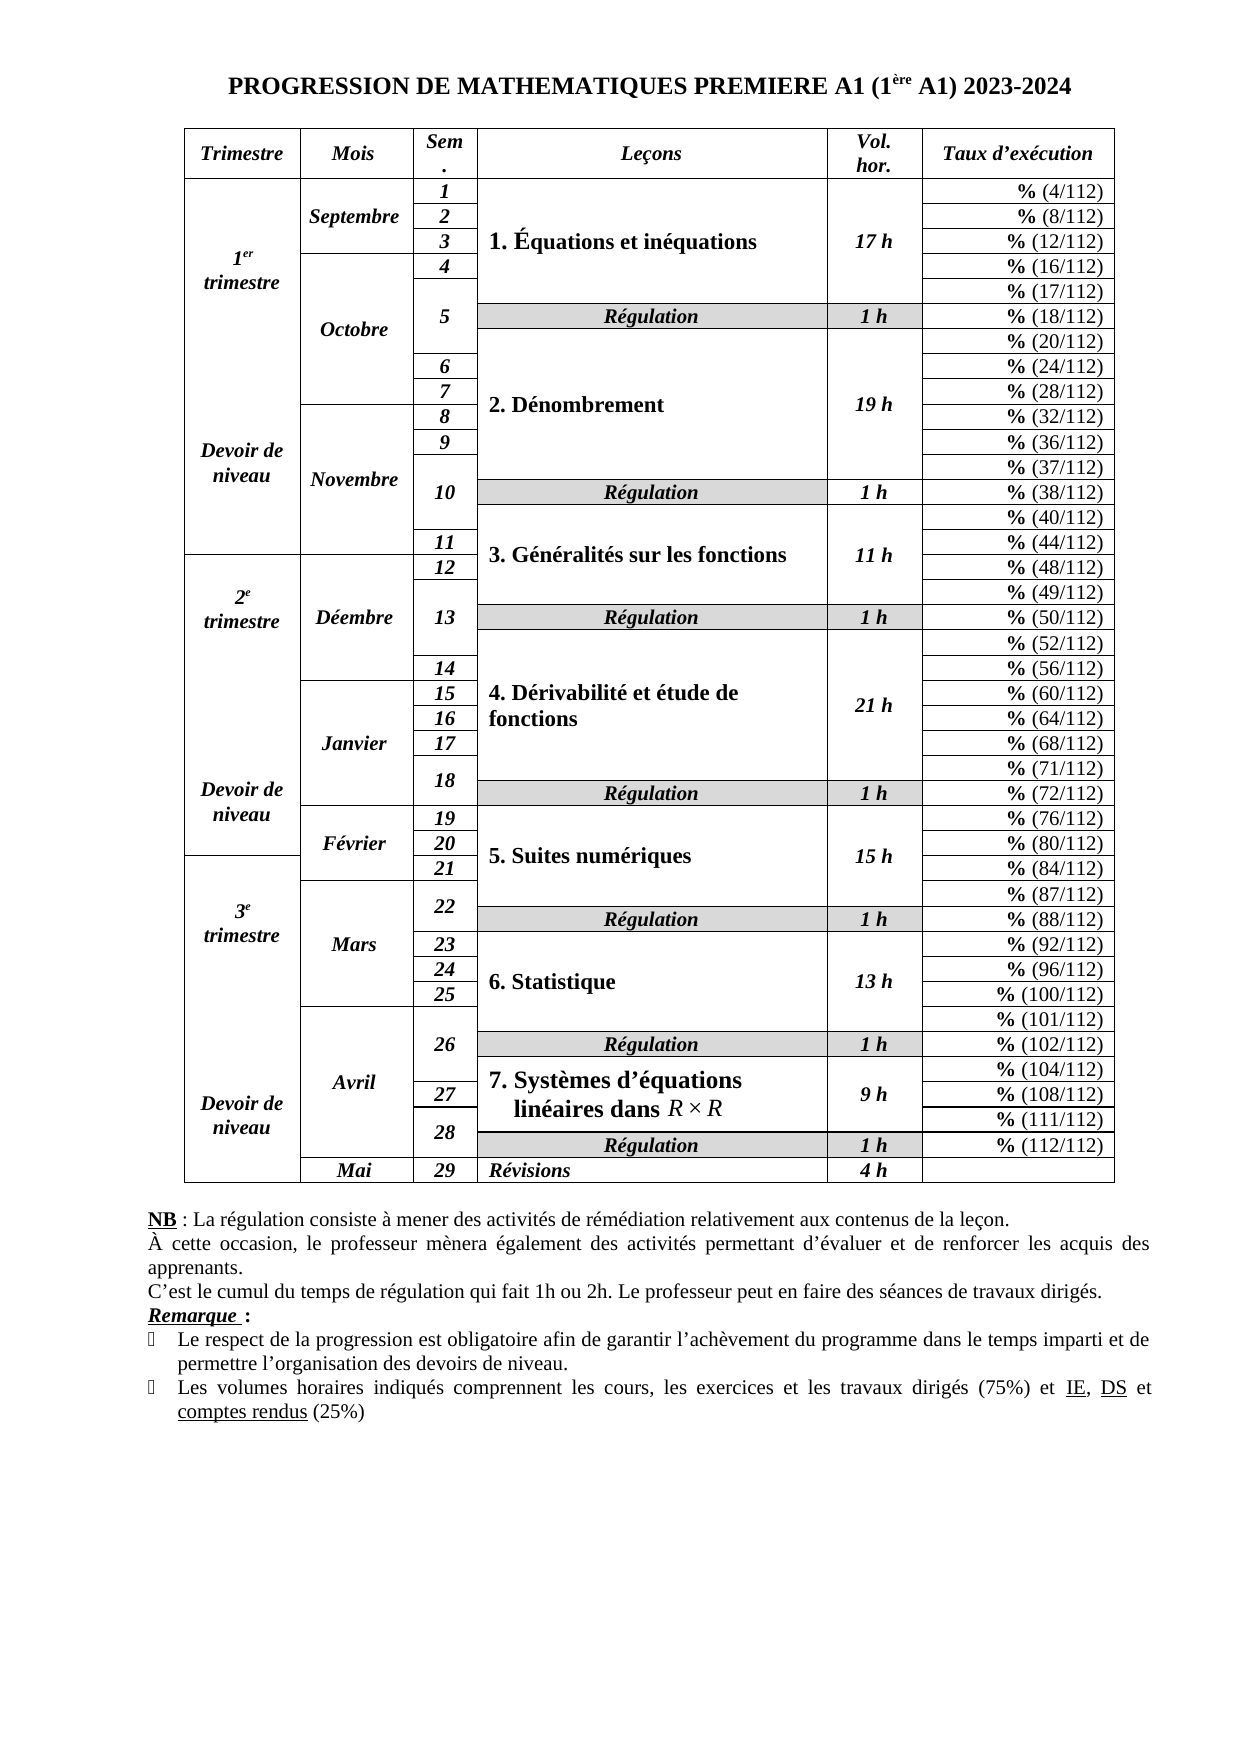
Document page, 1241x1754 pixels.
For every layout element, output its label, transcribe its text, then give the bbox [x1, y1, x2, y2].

table_cell % (68/112) [923, 731, 1114, 755]
table_cell 3 [414, 229, 477, 253]
text NB : La régulation consiste à mener des activités de rémédiation relativement aux contenus de la leçon. [148, 1207, 1152, 1231]
table_cell 26 [414, 1007, 477, 1081]
table_cell % (38/112) [923, 480, 1114, 504]
table_cell 14 [414, 656, 477, 679]
table_cell % (64/112) [923, 706, 1114, 730]
list Les volumes horaires indiqués comprennent les cours, les exercices et les travaux dirigés (75%) et IE, DS et comptes rendus (25%) [148, 1375, 1152, 1423]
table_cell 10 [414, 455, 477, 529]
table_cell Avril [301, 1007, 413, 1157]
table_cell % (44/112) [923, 530, 1114, 554]
table_cell 3. Généralités sur les fonctions [478, 505, 827, 604]
table_header Trimestre [185, 129, 300, 177]
table_cell 7. Systèmes d’équations linéaires dans [478, 1057, 827, 1131]
table_cell 13 h [828, 932, 922, 1031]
table_cell 1 h [828, 907, 922, 931]
table_cell Novembre [301, 405, 413, 554]
table_cell % (92/112) [923, 932, 1114, 956]
table_cell Régulation [478, 1133, 827, 1157]
table_header Sem. [414, 129, 477, 177]
table_cell % (101/112) [923, 1007, 1114, 1031]
table_cell % (112/112) [923, 1133, 1114, 1157]
table_cell 29 [414, 1158, 477, 1182]
table_cell 4 [414, 254, 477, 278]
table_cell Février [301, 806, 413, 880]
table_cell Septembre [301, 179, 413, 253]
table_cell 19 [414, 806, 477, 830]
table_cell 24 [414, 957, 477, 981]
table_header Mois [301, 129, 413, 177]
table_cell Régulation [478, 781, 827, 805]
table_header Taux d’exécution [923, 129, 1114, 177]
table_cell 1. Équations et inéquations [478, 179, 827, 303]
table_cell 3e trimestre Devoir de niveau [185, 856, 300, 1182]
table_cell % (87/112) [923, 881, 1114, 906]
table_cell 1 [414, 179, 477, 203]
table_cell 27 [414, 1082, 477, 1106]
table_cell % (28/112) [923, 379, 1114, 403]
table_cell % (4/112) [923, 179, 1114, 203]
text PROGRESSION DE MATHEMATIQUES PREMIERE A1 (1ère A1) 2023-2024 [148, 71, 1152, 99]
table_cell % (36/112) [923, 430, 1114, 454]
table_cell % (49/112) [923, 580, 1114, 604]
table_cell % (8/112) [923, 204, 1114, 228]
table_cell % (50/112) [923, 605, 1114, 629]
table_cell 11 h [828, 505, 922, 604]
table_cell % (17/112) [923, 279, 1114, 303]
table_cell 18 [414, 756, 477, 805]
table_cell 1 h [828, 480, 922, 504]
table_cell 6 [414, 354, 477, 378]
table_cell % (71/112) [923, 756, 1114, 780]
text C’est le cumul du temps de régulation qui fait 1h ou 2h. Le professeur peut en faire des séances de travaux dirigés. [148, 1279, 1152, 1303]
table_cell 2e trimestre Devoir de niveau [185, 555, 300, 855]
table_cell 1 h [828, 304, 922, 328]
table_cell 1 h [828, 781, 922, 805]
table_cell % (12/112) [923, 229, 1114, 253]
table_cell 28 [414, 1108, 477, 1157]
table_cell 1er trimestre Devoir de niveau [185, 179, 300, 554]
table_cell 8 [414, 405, 477, 428]
table_cell 7 [414, 379, 477, 403]
table_cell % (37/112) [923, 455, 1114, 479]
text Remarque : [148, 1303, 1152, 1327]
table_cell % (40/112) [923, 505, 1114, 529]
list Le respect de la progression est obligatoire afin de garantir l’achèvement du programme dans le temps imparti et de permettre l’organisation des devoirs de niveau. [148, 1327, 1152, 1375]
table_cell % (60/112) [923, 681, 1114, 705]
table_cell % (96/112) [923, 957, 1114, 981]
table_header Vol. hor. [828, 129, 922, 177]
table_cell 21 h [828, 630, 922, 780]
table_cell 6. Statistique [478, 932, 827, 1031]
table_cell % (72/112) [923, 781, 1114, 805]
table_cell 19 h [828, 329, 922, 479]
table_cell 1 h [828, 1032, 922, 1056]
table_cell % (102/112) [923, 1032, 1114, 1056]
table_cell 2. Dénombrement [478, 329, 827, 479]
table_cell 15 h [828, 806, 922, 906]
table_cell 15 [414, 681, 477, 705]
table_header Leçons [478, 129, 827, 177]
table_cell [923, 1158, 1114, 1182]
table_cell 2 [414, 204, 477, 228]
table_cell % (104/112) [923, 1057, 1114, 1081]
table_cell Mai [301, 1158, 413, 1182]
table_cell 11 [414, 530, 477, 554]
table_cell % (18/112) [923, 304, 1114, 328]
table_cell 5. Suites numériques [478, 806, 827, 906]
text À cette occasion, le professeur mènera également des activités permettant d’évaluer et de renforcer les acquis des apprenants. [148, 1231, 1152, 1279]
table_cell Régulation [478, 304, 827, 328]
table_cell % (88/112) [923, 907, 1114, 931]
table_cell % (76/112) [923, 806, 1114, 830]
table_cell 20 [414, 831, 477, 855]
table_cell 4 h [828, 1158, 922, 1182]
table_cell Octobre [301, 254, 413, 403]
table_cell % (52/112) [923, 630, 1114, 654]
table_cell % (48/112) [923, 555, 1114, 579]
table_cell % (111/112) [923, 1108, 1114, 1131]
table_cell % (108/112) [923, 1082, 1114, 1106]
table_cell Régulation [478, 605, 827, 629]
table_cell Janvier [301, 681, 413, 805]
table_cell 21 [414, 856, 477, 880]
table_cell % (100/112) [923, 982, 1114, 1006]
table_cell 5 [414, 279, 477, 353]
table_cell 1 h [828, 605, 922, 629]
table_cell % (84/112) [923, 856, 1114, 880]
table_cell % (32/112) [923, 405, 1114, 428]
table_cell Régulation [478, 1032, 827, 1056]
table_cell Déembre [301, 555, 413, 679]
table_cell % (24/112) [923, 354, 1114, 378]
table_cell % (16/112) [923, 254, 1114, 278]
table_cell Régulation [478, 480, 827, 504]
table_cell 4. Dérivabilité et étude de fonctions [478, 630, 827, 780]
table_cell 23 [414, 932, 477, 956]
table_cell 1 h [828, 1133, 922, 1157]
table_cell 9 [414, 430, 477, 454]
table_cell Révisions [478, 1158, 827, 1182]
table_cell Mars [301, 881, 413, 1006]
table_cell % (56/112) [923, 656, 1114, 679]
table_cell % (20/112) [923, 329, 1114, 353]
table_cell 12 [414, 555, 477, 579]
table_cell Régulation [478, 907, 827, 931]
table_cell 9 h [828, 1057, 922, 1131]
table_cell 17 h [828, 179, 922, 303]
table_cell 13 [414, 580, 477, 654]
table_cell 17 [414, 731, 477, 755]
table_cell % (80/112) [923, 831, 1114, 855]
table_cell 25 [414, 982, 477, 1006]
table_cell 16 [414, 706, 477, 730]
table_cell 22 [414, 881, 477, 931]
